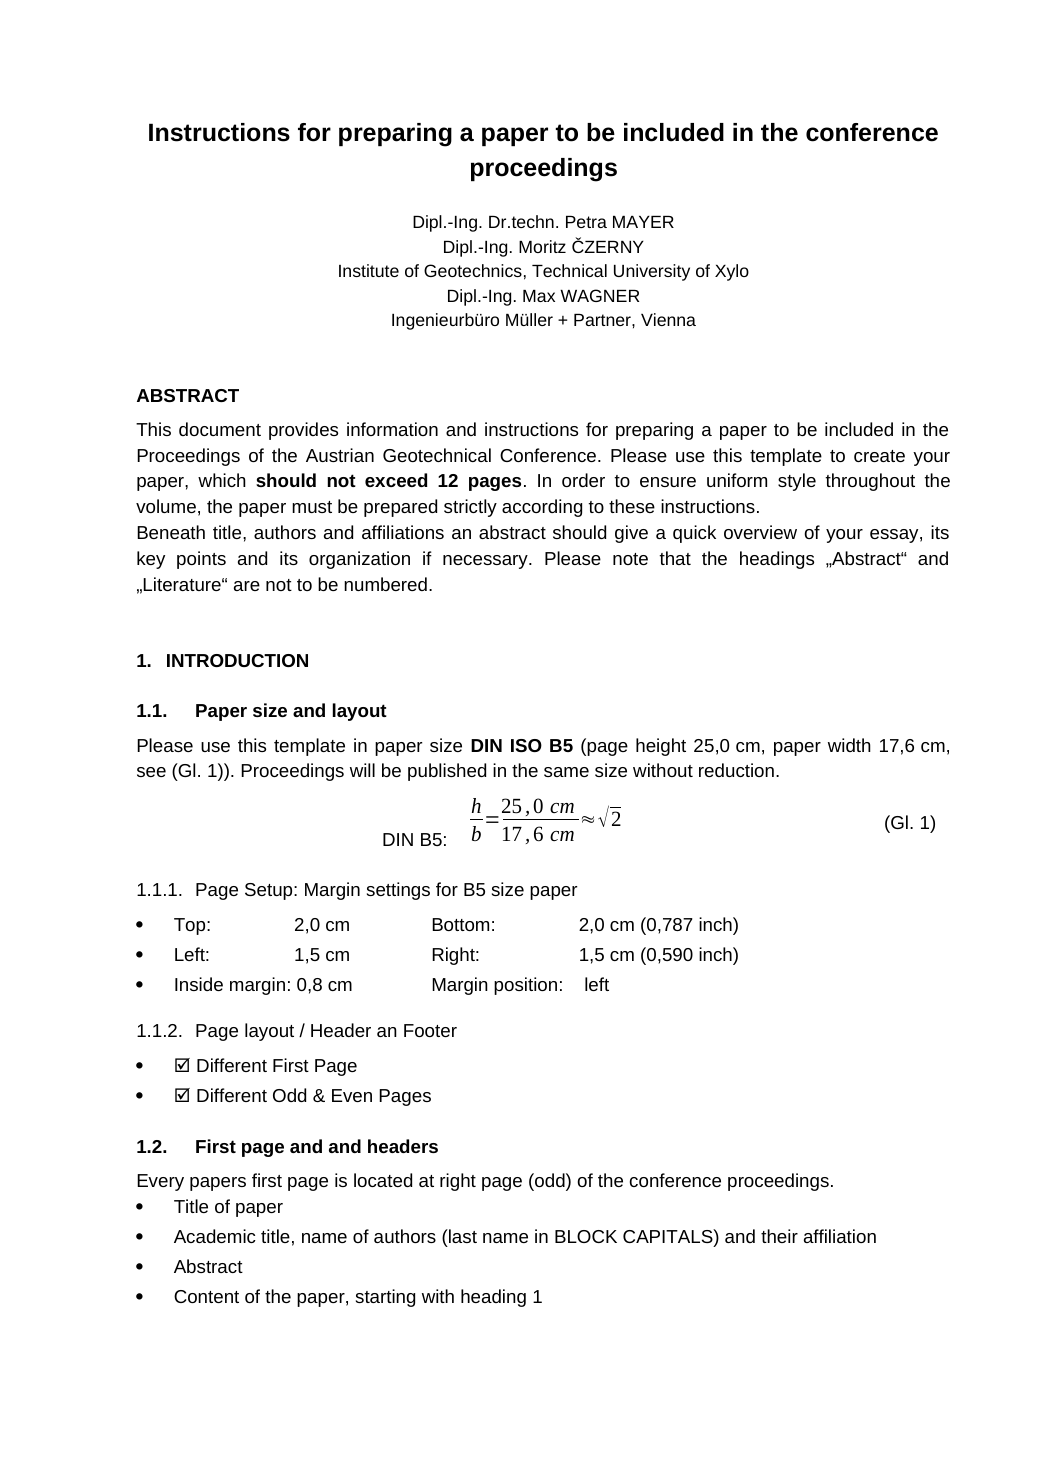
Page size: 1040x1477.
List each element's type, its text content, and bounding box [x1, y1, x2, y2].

text Every papers first page is located at right page (odd) of the conference proceedings. [136, 1170, 951, 1191]
text ABSTRACT [136, 384, 951, 406]
text Please use this template in paper size DIN ISO B5 (page height 25,0 cm, paper width 17,6 cm, see (Gl. 1)). Proceedings will be published in the same size without reduction. [136, 734, 951, 782]
subtitle Page layout / Header an Footer [136, 1020, 951, 1042]
title Instructions for preparing a paper to be included in the conference proceedings [136, 118, 951, 181]
list Different Odd & Even Pages [136, 1084, 951, 1106]
subtitle INTRODUCTION [136, 649, 951, 671]
subtitle Paper size and layout [136, 700, 951, 722]
text Ingenieurbüro Müller + Partner, Vienna [136, 310, 951, 330]
table_header DIN B5: [136, 786, 869, 858]
table_header (Gl. 1) [869, 786, 951, 858]
text Dipl.-Ing. Dr.techn. Petra MAYER Dipl.-Ing. Moritz ČZERNY [136, 212, 951, 257]
list Content of the paper, starting with heading 1 [136, 1286, 951, 1307]
list Inside margin: 0,8 cm Margin position: left [136, 973, 951, 995]
text This document provides information and instructions for preparing a paper to be included in the Proceedings of the Austrian Geotechnical Conference. Please use this template to create your paper, which should not exceed 12 pages. In order to ensure uniform style throughout the volume, the paper must be prepared strictly according to these instructions. [136, 419, 951, 518]
list Top: 2,0 cm Bottom: 2,0 cm (0,787 inch) [136, 913, 951, 935]
list Title of paper [136, 1196, 951, 1217]
text Dipl.-Ing. Max WAGNER [136, 286, 951, 306]
list Different First Page [136, 1054, 951, 1076]
subtitle First page and and headers [136, 1136, 951, 1157]
list Left: 1,5 cm Right: 1,5 cm (0,590 inch) [136, 943, 951, 965]
list Abstract [136, 1256, 951, 1277]
text Beneath title, authors and affiliations an abstract should give a quick overview of your essay, its key points and its organization if necessary. Please note that the headings „Abstract“ and „Literature“ are not to be numbered. [136, 522, 951, 595]
subtitle Page Setup: Margin settings for B5 size paper [136, 879, 951, 901]
list Academic title, name of authors (last name in BLOCK CAPITALS) and their affiliation [136, 1226, 951, 1247]
text Institute of Geotechnics, Technical University of Xylo [136, 261, 951, 281]
